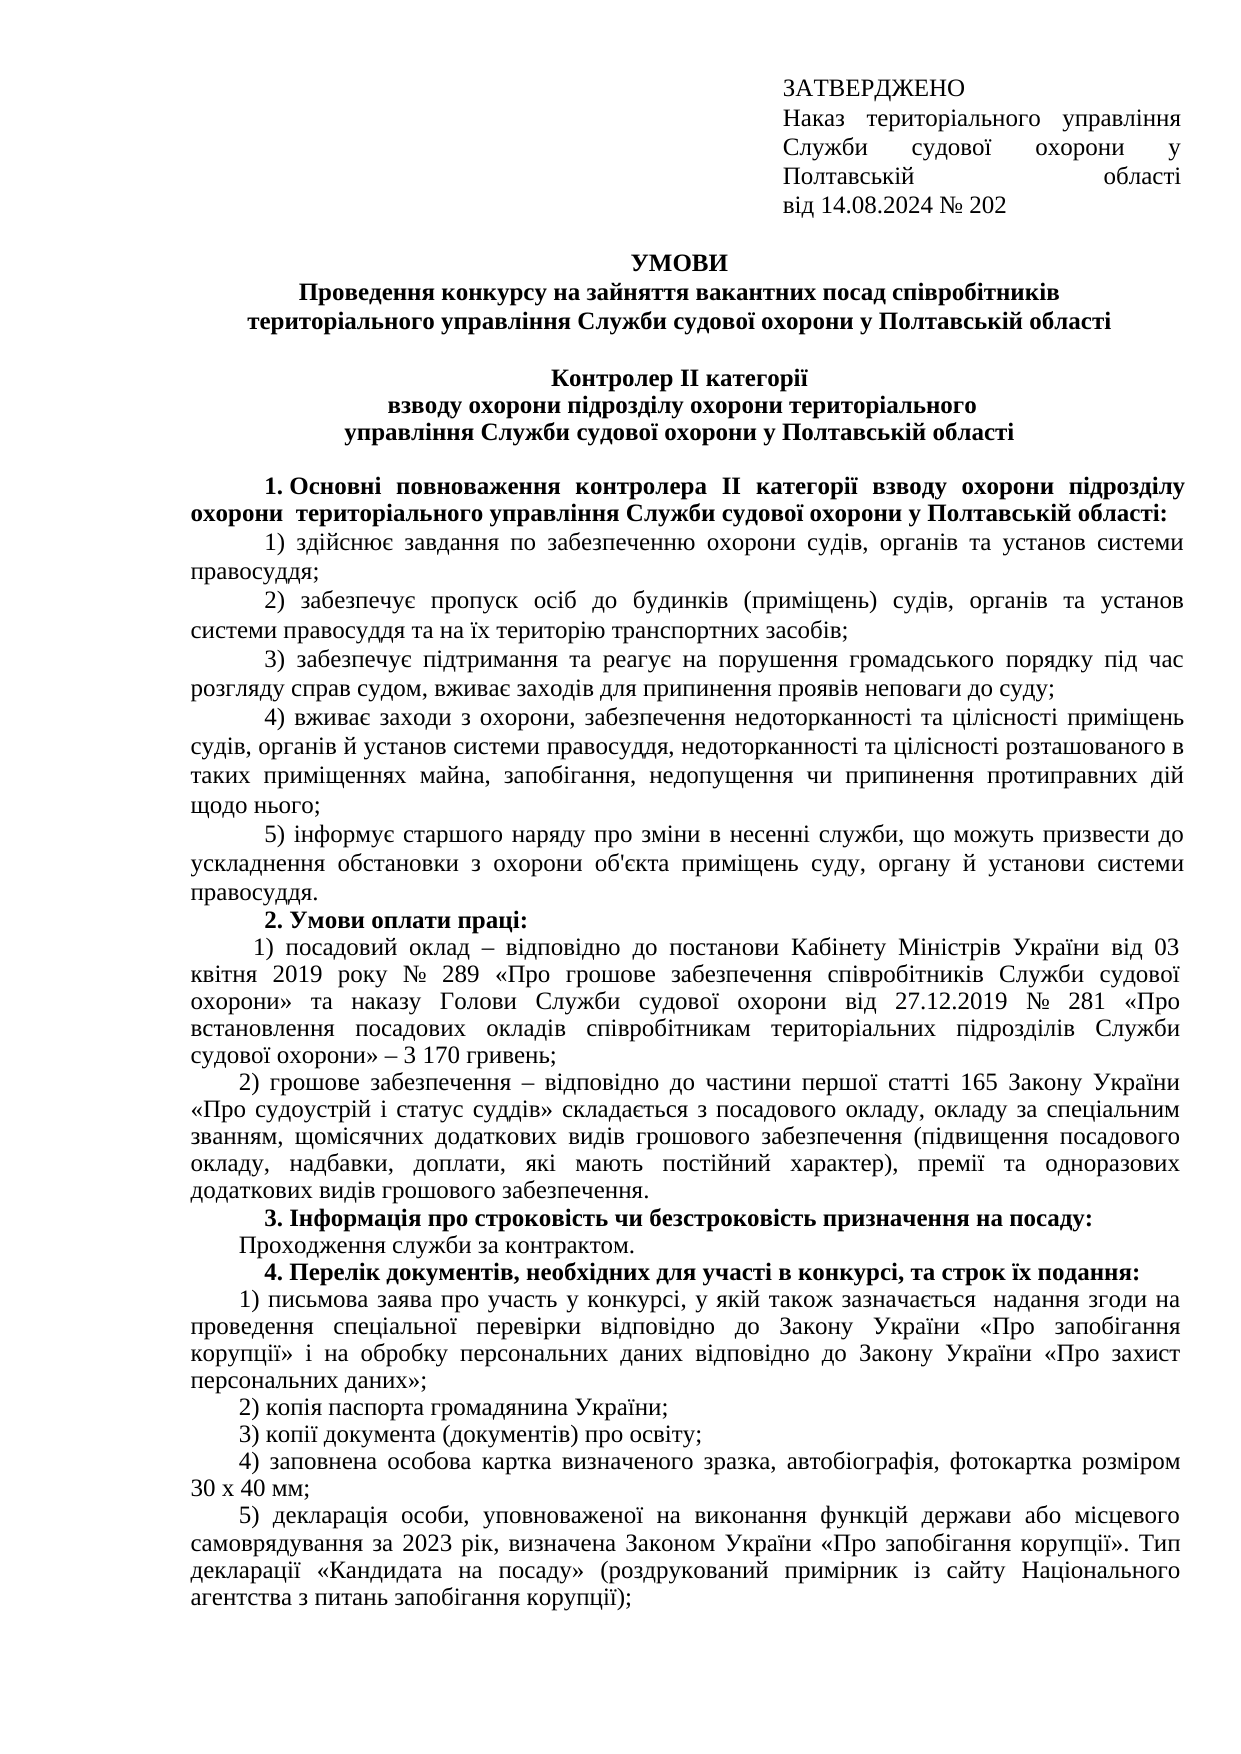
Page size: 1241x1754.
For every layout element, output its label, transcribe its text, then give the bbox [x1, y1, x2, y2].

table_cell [179, 527, 1197, 1611]
text Контролер II категорії [177, 365, 1181, 392]
text ЗАТВЕРДЖЕНО [783, 73, 1181, 103]
text УМОВИ [177, 248, 1181, 277]
text територіального управління Служби судової охорони у Полтавській області [177, 306, 1181, 336]
text управління Служби судової охорони у Полтавській області [177, 419, 1181, 446]
text Наказ територіального управління Служби судової охорони у Полтавській області від 14.08.2024 № 202 [783, 103, 1181, 219]
table_header 1. Основні повноваження контролера II категорії взводу охорони підрозділу охорони територіального управління Служби судової охорони у Полтавській області: [179, 473, 1197, 527]
text Проведення конкурсу на зайняття вакантних посад співробітників [177, 277, 1181, 306]
text взводу охорони підрозділу охорони територіального [177, 392, 1181, 419]
